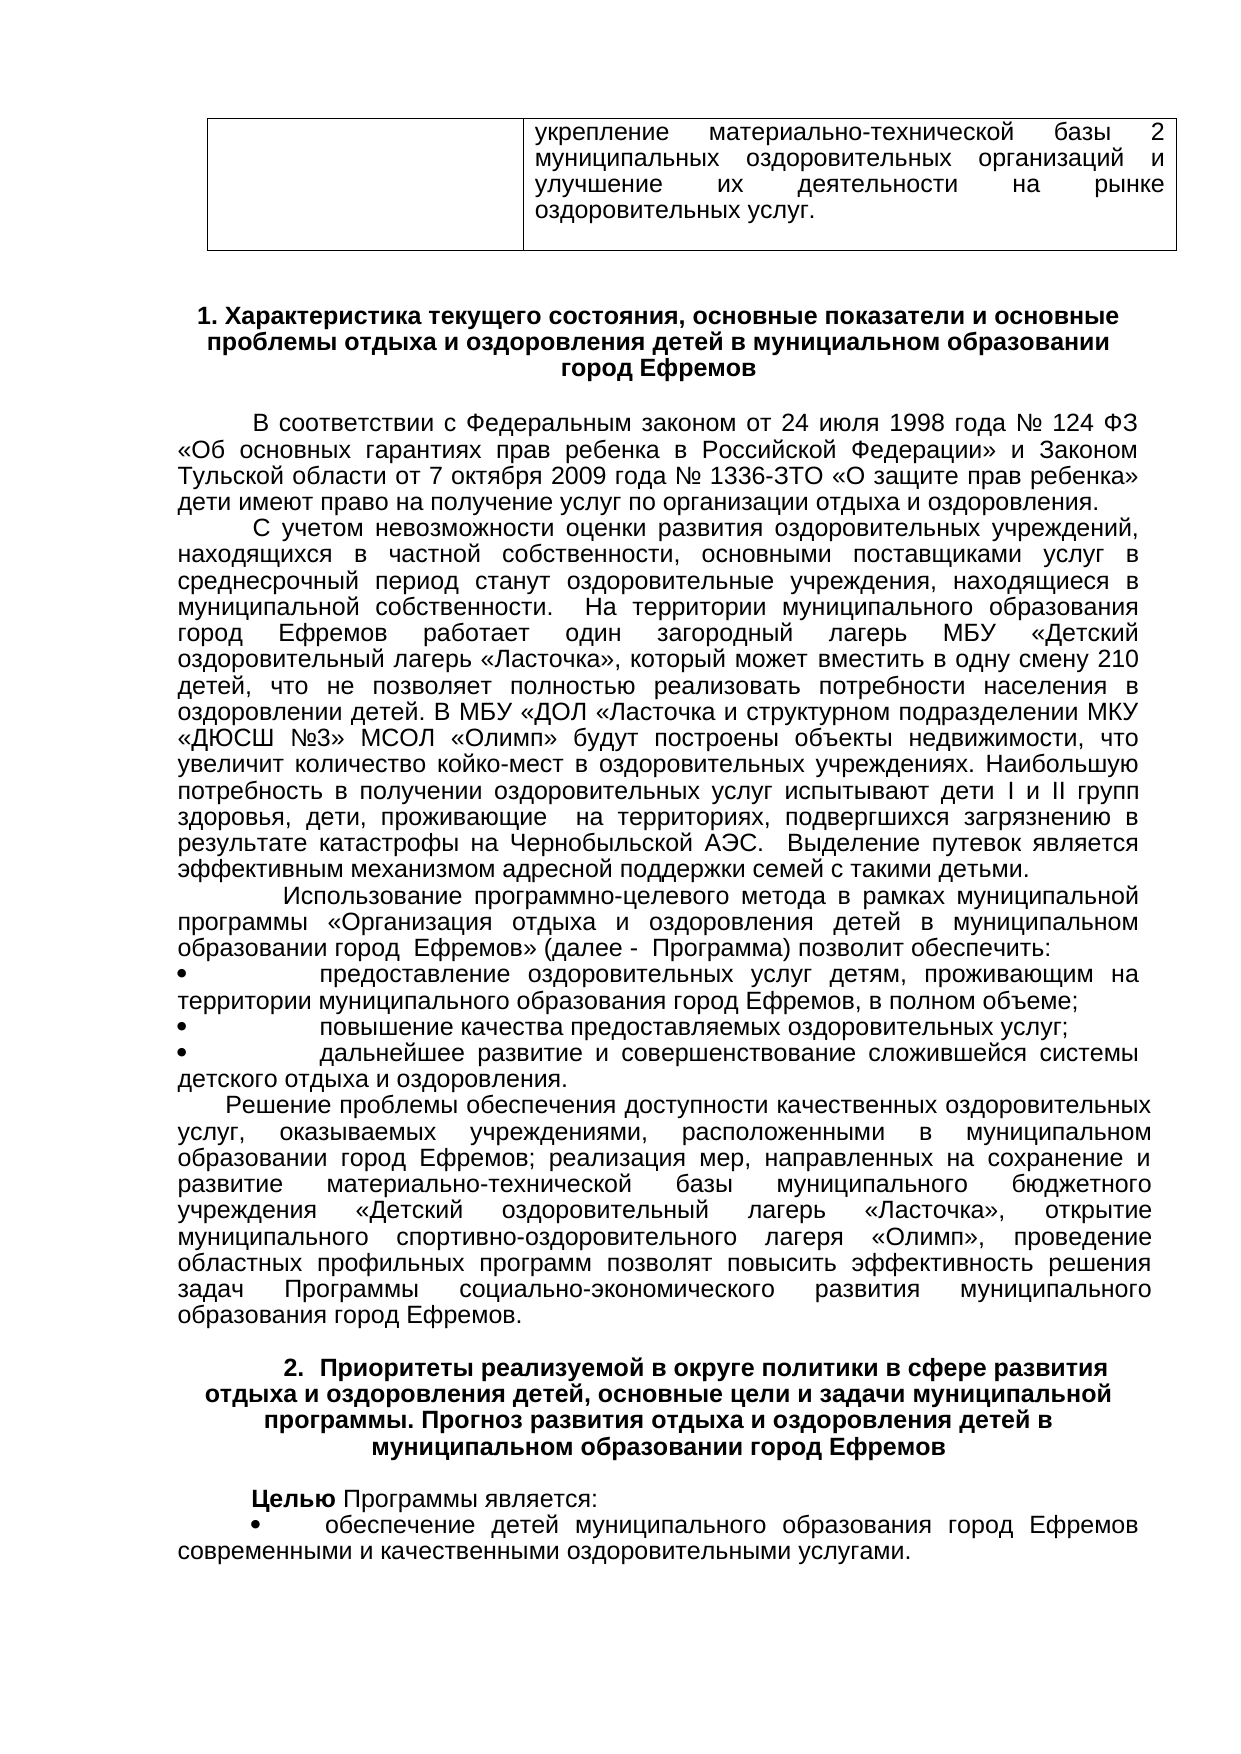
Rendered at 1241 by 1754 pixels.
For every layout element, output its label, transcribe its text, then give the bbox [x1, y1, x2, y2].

text Целью Программы является: [177, 1486, 1140, 1513]
list Приоритеты реализуемой в округе политики в сфере развития отдыха и оздоровления детей, основные цели и задачи муниципальной программы. Прогноз развития отдыха и оздоровления детей в муниципальном образовании город Ефремов [177, 1355, 1140, 1460]
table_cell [524, 119, 1176, 250]
text Использование программно-целевого метода в рамках муниципальной программы «Организация отдыха и оздоровления детей в муниципальном образовании город Ефремов» (далее - Программа) позволит обеспечить: [177, 883, 1140, 962]
list дальнейшее развитие и совершенствование сложившейся системы детского отдыха и оздоровления. [177, 1041, 1140, 1093]
list повышение качества предоставляемых оздоровительных услуг; [177, 1014, 1140, 1041]
text В соответствии с Федеральным законом от 24 июля 1998 года № 124 ФЗ «Об основных гарантиях прав ребенка в Российской Федерации» и Законом Тульской области от 7 октября 2009 года № 1336-ЗТО «О защите прав ребенка» дети имеют право на получение услуг по организации отдыха и оздоровления. [177, 411, 1140, 516]
text С учетом невозможности оценки развития оздоровительных учреждений, находящихся в частной собственности, основными поставщиками услуг в среднесрочный период станут оздоровительные учреждения, находящиеся в муниципальной собственности. На территории муниципального образования город Ефремов работает один загородный лагерь МБУ «Детский оздоровительный лагерь «Ласточка», который может вместить в одну смену 210 детей, что не позволяет полностью реализовать потребности населения в оздоровлении детей. В МБУ «ДОЛ «Ласточка и структурном подразделении МКУ «ДЮСШ №3» МСОЛ «Олимп» будут построены объекты недвижимости, что увеличит количество койко-мест в оздоровительных учреждениях. Наибольшую потребность в получении оздоровительных услуг испытывают дети I и II групп здоровья, дети, проживающие на территориях, подвергшихся загрязнению в результате катастрофы на Чернобыльской АЭС. Выделение путевок является эффективным механизмом адресной поддержки семей с такими детьми. [177, 516, 1140, 883]
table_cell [208, 119, 523, 250]
list обеспечение детей муниципального образования город Ефремов современными и качественными оздоровительными услугами. [177, 1513, 1140, 1565]
text Решение проблемы обеспечения доступности качественных оздоровительных услуг, оказываемых учреждениями, расположенными в муниципальном образовании город Ефремов; реализация мер, направленных на сохранение и развитие материально-технической базы муниципального бюджетного учреждения «Детский оздоровительный лагерь «Ласточка», открытие муниципального спортивно-оздоровительного лагеря «Олимп», проведение областных профильных программ позволят повысить эффективность решения задач Программы социально-экономического развития муниципального образования город Ефремов. [177, 1093, 1152, 1329]
list предоставление оздоровительных услуг детям, проживающим на территории муниципального образования город Ефремов, в полном объеме; [177, 962, 1140, 1014]
text 1. Характеристика текущего состояния, основные показатели и основные проблемы отдыха и оздоровления детей в мунициальном образовании город Ефремов [177, 303, 1140, 382]
